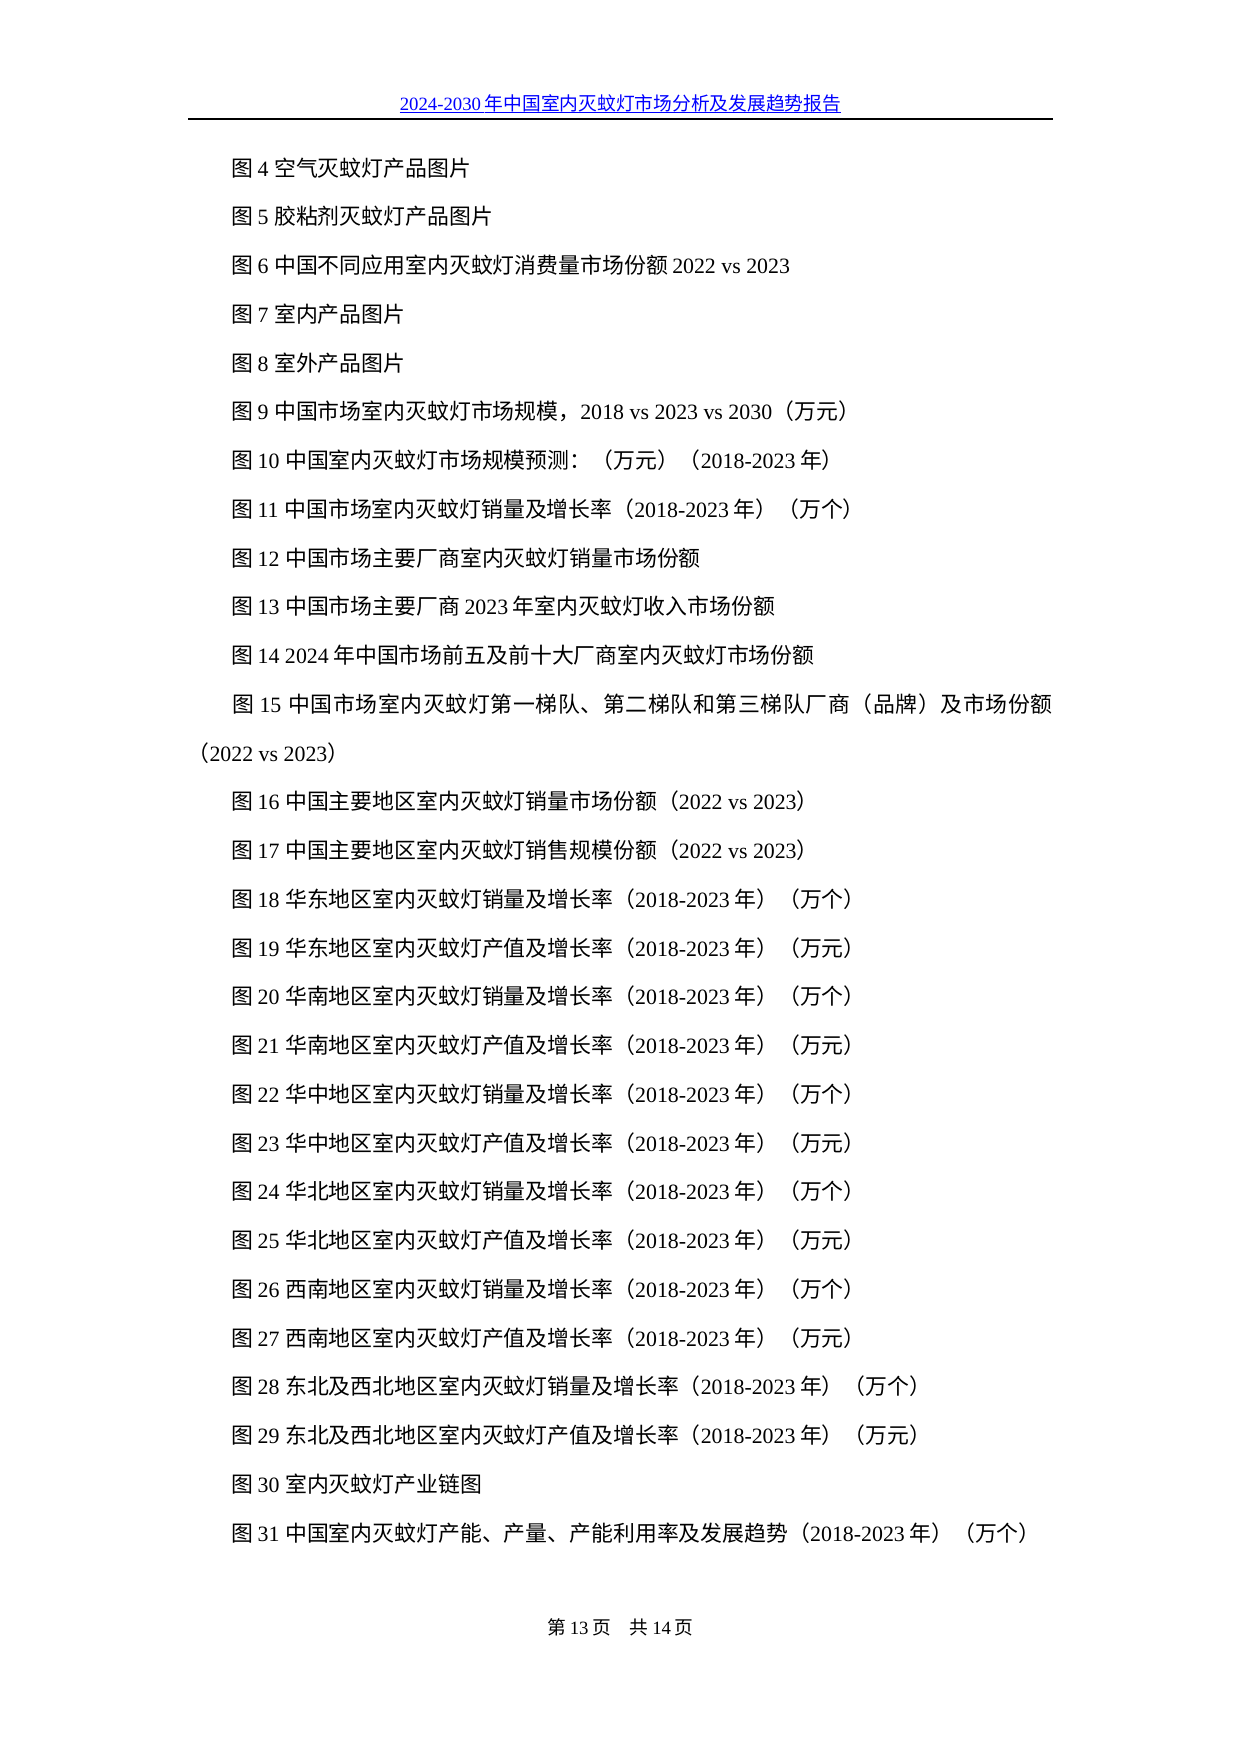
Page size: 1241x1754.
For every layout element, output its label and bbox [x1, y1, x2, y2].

text [187, 150, 1053, 1548]
